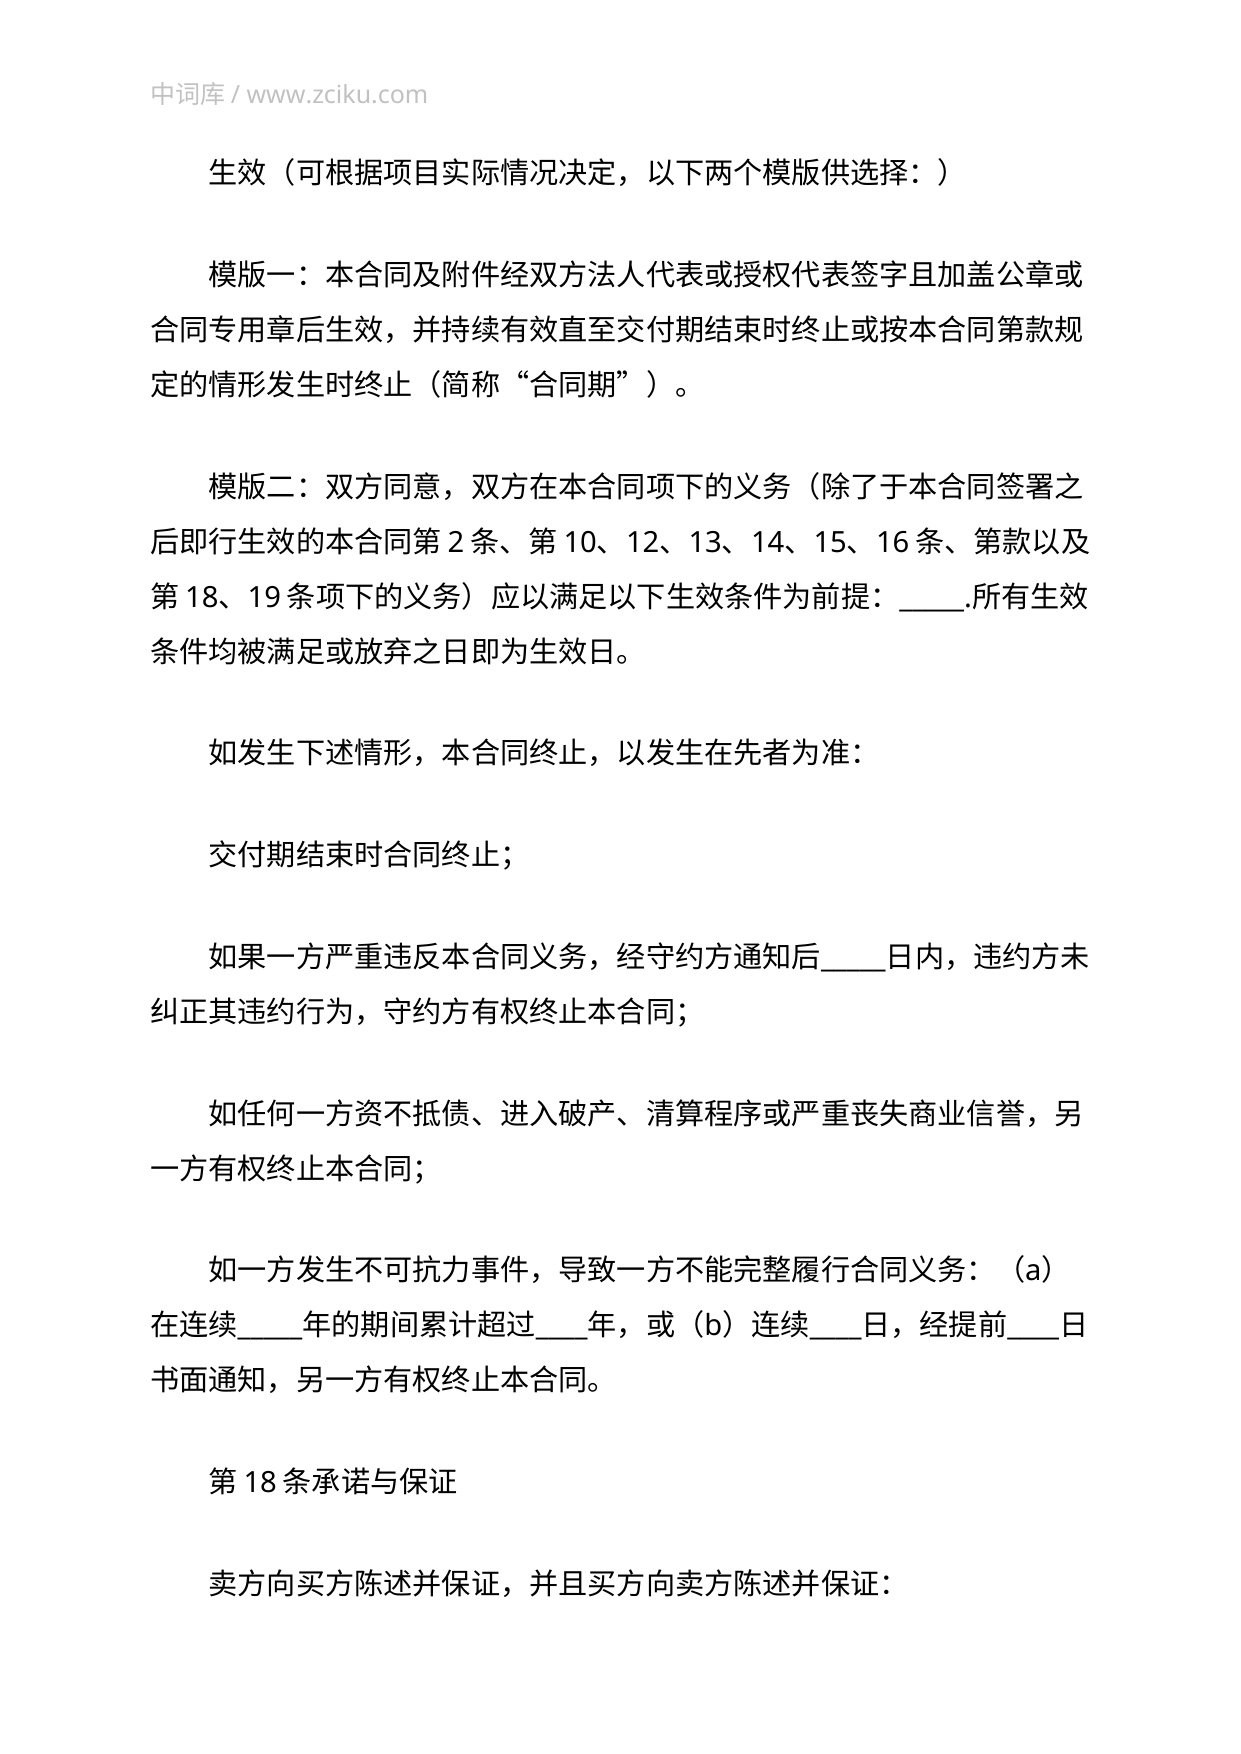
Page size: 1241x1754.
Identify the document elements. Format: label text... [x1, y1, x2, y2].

text 生效（可根据项目实际情况决定，以下两个模版供选择：） [150, 150, 1090, 192]
text 模版一：本合同及附件经双方法人代表或授权代表签字且加盖公章或合同专用章后生效，并持续有效直至交付期结束时终止或按本合同第款规定的情形发生时终止（简称“合同期”）。 [150, 252, 1090, 404]
text 如一方发生不可抗力事件，导致一方不能完整履行合同义务：（a）在连续_____年的期间累计超过____年，或（b）连续____日，经提前____日书面通知，另一方有权终止本合同。 [150, 1247, 1090, 1399]
text 如任何一方资不抵债、进入破产、清算程序或严重丧失商业信誉，另一方有权终止本合同； [150, 1090, 1090, 1187]
text 第18条承诺与保证 [150, 1459, 1090, 1501]
text 卖方向买方陈述并保证，并且买方向卖方陈述并保证： [150, 1561, 1090, 1603]
text 交付期结束时合同终止； [150, 832, 1090, 874]
text 模版二：双方同意，双方在本合同项下的义务（除了于本合同签署之后即行生效的本合同第2条、第10、12、13、14、15、16条、第款以及第18、19条项下的义务）应以满足以下生效条件为前提：_____.所有生效条件均被满足或放弃之日即为生效日。 [150, 463, 1090, 671]
text 如发生下述情形，本合同终止，以发生在先者为准： [150, 730, 1090, 772]
text 如果一方严重违反本合同义务，经守约方通知后_____日内，违约方未纠正其违约行为，守约方有权终止本合同； [150, 933, 1090, 1031]
